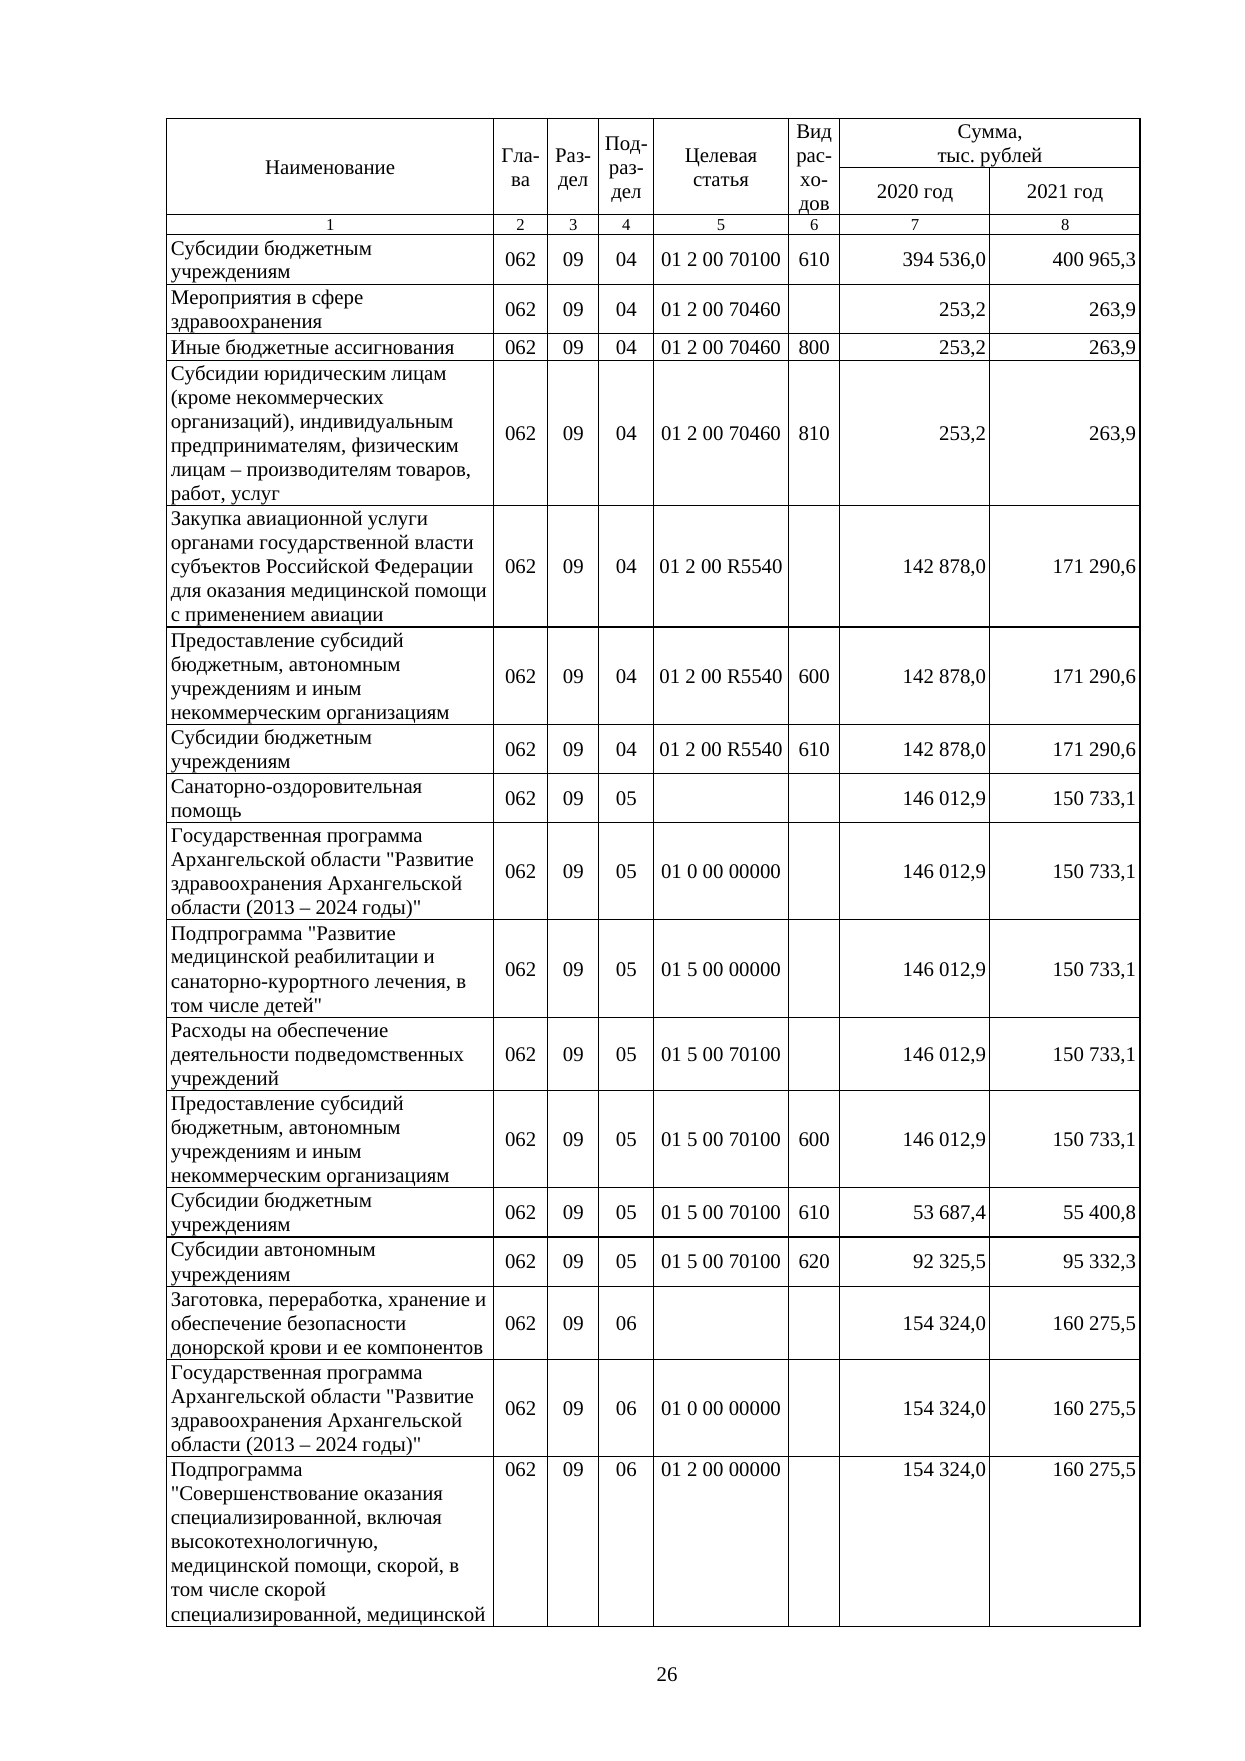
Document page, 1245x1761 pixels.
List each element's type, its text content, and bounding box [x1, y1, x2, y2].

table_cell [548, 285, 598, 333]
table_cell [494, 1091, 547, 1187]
table_cell 6 [789, 215, 839, 234]
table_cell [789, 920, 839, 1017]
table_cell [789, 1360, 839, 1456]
table_cell 2 [494, 215, 547, 234]
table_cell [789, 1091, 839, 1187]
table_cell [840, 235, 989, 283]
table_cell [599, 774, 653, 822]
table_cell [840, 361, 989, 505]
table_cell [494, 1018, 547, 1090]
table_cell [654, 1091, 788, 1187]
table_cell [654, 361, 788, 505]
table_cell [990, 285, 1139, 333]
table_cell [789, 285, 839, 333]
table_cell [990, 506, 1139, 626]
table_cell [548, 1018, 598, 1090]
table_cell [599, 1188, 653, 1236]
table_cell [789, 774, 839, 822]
table_cell 2020 год [840, 168, 989, 214]
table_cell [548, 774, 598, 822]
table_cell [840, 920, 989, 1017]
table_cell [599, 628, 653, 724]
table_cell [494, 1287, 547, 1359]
table_cell 2021 год [990, 168, 1139, 214]
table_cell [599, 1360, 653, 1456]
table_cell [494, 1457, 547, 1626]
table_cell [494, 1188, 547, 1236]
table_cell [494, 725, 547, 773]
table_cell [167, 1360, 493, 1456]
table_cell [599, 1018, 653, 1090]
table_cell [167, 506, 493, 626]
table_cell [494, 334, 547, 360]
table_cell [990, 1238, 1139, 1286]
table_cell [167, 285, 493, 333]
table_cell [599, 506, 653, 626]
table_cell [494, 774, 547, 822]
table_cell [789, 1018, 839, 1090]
table_header Наименование [167, 119, 493, 214]
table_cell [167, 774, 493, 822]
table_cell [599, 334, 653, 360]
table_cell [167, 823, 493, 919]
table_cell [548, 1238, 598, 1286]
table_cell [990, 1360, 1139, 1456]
table_cell 8 [990, 215, 1139, 234]
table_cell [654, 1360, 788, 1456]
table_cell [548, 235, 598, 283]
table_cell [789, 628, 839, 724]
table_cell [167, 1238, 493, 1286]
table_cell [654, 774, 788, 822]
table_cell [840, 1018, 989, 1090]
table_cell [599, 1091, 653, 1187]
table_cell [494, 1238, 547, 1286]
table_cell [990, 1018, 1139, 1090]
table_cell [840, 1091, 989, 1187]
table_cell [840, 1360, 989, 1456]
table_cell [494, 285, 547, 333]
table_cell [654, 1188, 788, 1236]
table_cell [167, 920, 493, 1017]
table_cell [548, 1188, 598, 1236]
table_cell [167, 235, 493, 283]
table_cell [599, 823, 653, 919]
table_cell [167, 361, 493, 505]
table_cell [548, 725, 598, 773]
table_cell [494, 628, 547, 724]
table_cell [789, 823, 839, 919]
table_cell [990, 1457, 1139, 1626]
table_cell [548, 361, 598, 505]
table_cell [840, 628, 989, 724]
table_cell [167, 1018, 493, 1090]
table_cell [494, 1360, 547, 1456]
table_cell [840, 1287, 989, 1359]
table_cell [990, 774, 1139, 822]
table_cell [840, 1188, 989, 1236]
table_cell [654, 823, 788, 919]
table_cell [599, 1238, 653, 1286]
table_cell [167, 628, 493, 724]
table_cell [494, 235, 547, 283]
table_header Раз- дел [548, 119, 598, 214]
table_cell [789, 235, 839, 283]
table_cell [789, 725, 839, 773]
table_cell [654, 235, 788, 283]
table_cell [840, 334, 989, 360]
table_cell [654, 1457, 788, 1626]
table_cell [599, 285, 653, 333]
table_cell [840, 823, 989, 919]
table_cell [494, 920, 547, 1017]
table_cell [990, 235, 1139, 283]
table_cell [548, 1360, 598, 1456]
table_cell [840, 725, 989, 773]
table_cell 7 [840, 215, 989, 234]
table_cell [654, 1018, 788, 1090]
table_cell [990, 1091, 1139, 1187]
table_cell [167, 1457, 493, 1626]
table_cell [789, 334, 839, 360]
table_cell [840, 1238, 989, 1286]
table_header Гла- ва [494, 119, 547, 214]
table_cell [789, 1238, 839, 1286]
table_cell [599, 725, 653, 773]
table_header Сумма, тыс. рублей [840, 119, 1139, 167]
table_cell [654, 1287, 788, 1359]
table_cell 3 [548, 215, 598, 234]
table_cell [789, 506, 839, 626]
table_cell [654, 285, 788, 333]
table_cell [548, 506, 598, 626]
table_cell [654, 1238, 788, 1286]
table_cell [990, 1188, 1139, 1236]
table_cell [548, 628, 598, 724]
table_header Под- раз- дел [599, 119, 653, 214]
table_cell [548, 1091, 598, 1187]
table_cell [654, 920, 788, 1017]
table_cell 4 [599, 215, 653, 234]
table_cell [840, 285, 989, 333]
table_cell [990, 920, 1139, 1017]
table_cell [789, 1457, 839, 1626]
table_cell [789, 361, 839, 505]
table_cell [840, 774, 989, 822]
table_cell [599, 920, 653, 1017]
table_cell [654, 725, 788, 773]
table_cell 1 [167, 215, 493, 234]
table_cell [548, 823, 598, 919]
table_header Вид рас- хо- дов [789, 119, 839, 214]
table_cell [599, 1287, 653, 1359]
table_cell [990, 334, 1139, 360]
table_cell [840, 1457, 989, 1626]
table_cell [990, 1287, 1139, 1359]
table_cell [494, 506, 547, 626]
table_header Целевая статья [654, 119, 788, 214]
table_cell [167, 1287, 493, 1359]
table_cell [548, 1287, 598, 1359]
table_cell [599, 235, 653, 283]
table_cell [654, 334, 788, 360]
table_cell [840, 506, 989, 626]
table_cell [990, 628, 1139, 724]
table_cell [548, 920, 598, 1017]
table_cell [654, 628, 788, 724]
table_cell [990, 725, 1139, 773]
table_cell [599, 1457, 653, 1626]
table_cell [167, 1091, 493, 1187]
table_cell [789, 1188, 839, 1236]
table_cell 5 [654, 215, 788, 234]
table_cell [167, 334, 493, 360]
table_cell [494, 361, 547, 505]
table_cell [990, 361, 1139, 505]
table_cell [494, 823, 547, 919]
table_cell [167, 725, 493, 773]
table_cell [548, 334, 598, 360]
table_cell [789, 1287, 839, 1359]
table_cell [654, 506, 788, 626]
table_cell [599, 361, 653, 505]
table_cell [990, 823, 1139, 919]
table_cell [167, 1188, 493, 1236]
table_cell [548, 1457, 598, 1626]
